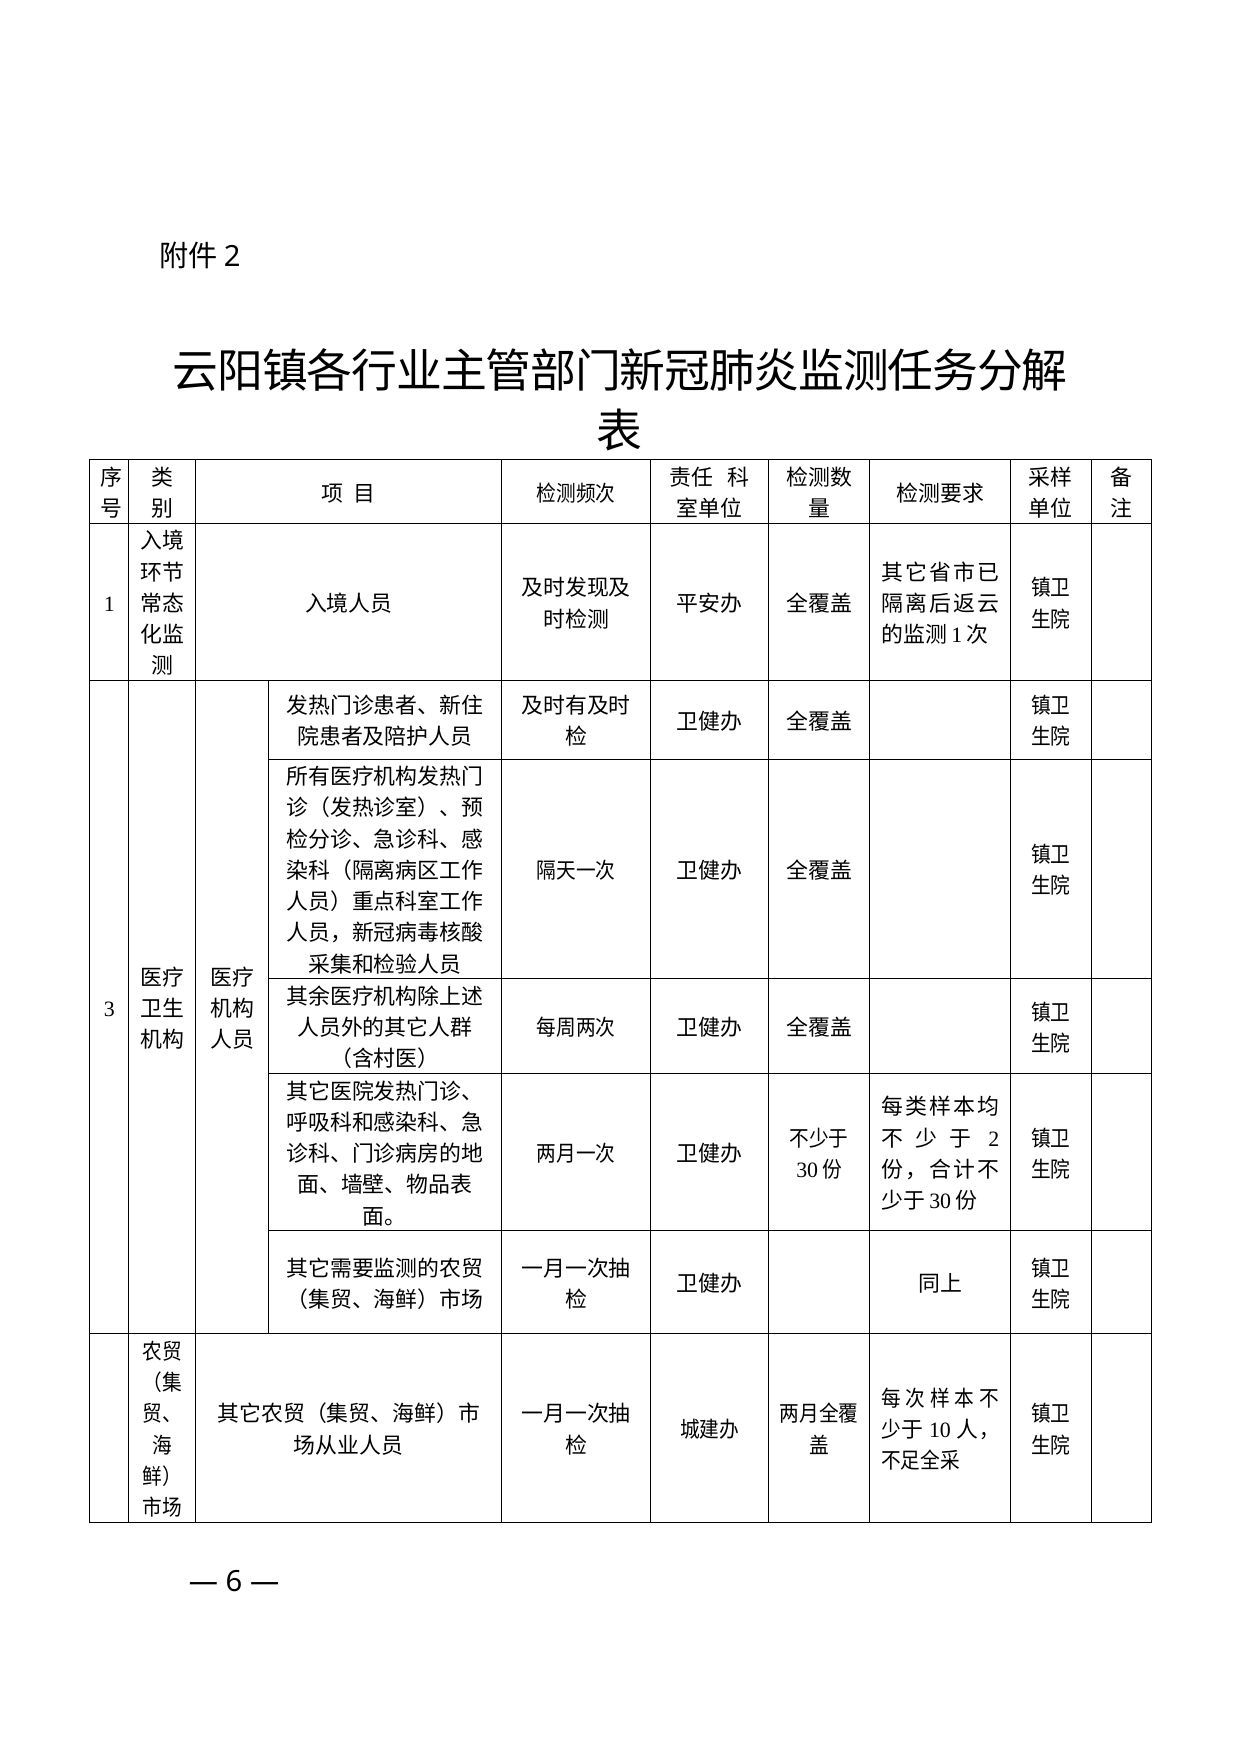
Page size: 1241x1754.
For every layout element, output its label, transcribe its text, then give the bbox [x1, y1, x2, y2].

table_cell 城建办 [651, 1334, 768, 1522]
table_cell [90, 1334, 128, 1522]
table_cell 医疗卫生机构 [129, 681, 195, 1333]
text 云阳镇各行业主管部门新冠肺炎监测任务分解表 [159, 339, 1081, 459]
table_cell 镇卫生院 [1011, 681, 1091, 758]
table_cell 全覆盖 [769, 681, 869, 758]
table_header 类 别 [129, 460, 195, 523]
table_cell 全覆盖 [769, 524, 869, 680]
table_cell [1092, 1074, 1151, 1230]
table_cell 镇卫生院 [1011, 1334, 1091, 1522]
table_cell 全覆盖 [769, 760, 869, 978]
table_cell 每次样本不少于10人，不足全采 [870, 1334, 1010, 1522]
table_cell 3 [90, 681, 128, 1333]
table_cell 医疗机构人员 [196, 681, 268, 1333]
table_cell 镇卫生院 [1011, 524, 1091, 680]
table_cell 同上 [870, 1231, 1010, 1333]
table_cell [1092, 681, 1151, 758]
table_cell 入境人员 [196, 524, 501, 680]
table_cell 两月全覆盖 [769, 1334, 869, 1522]
table_cell [870, 979, 1010, 1073]
table_cell [870, 681, 1010, 758]
table_cell 入境环节常态化监测 [129, 524, 195, 680]
table_cell [870, 760, 1010, 978]
table_header 序号 [90, 460, 128, 523]
table_cell 两月一次 [502, 1074, 650, 1230]
table_cell 每周两次 [502, 979, 650, 1073]
table_cell 其它省市已隔离后返云的监测1次 [870, 524, 1010, 680]
table_cell 其它医院发热门诊、呼吸科和感染科、急诊科、门诊病房的地面、墙壁、物品表面。 [269, 1074, 501, 1230]
table_header 备注 [1092, 460, 1151, 523]
table_cell 一月一次抽检 [502, 1231, 650, 1333]
table_cell 卫健办 [651, 1231, 768, 1333]
table_cell 所有医疗机构发热门诊（发热诊室）、预检分诊、急诊科、感染科（隔离病区工作人员）重点科室工作人员，新冠病毒核酸采集和检验人员 [269, 760, 501, 978]
table_header 检测数量 [769, 460, 869, 523]
table_header 检测频次 [502, 460, 650, 523]
table_cell [1092, 1334, 1151, 1522]
table_cell [769, 1231, 869, 1333]
table_header 采样单位 [1011, 460, 1091, 523]
table_cell 镇卫生院 [1011, 979, 1091, 1073]
table_cell 其它农贸（集贸、海鲜）市场从业人员 [196, 1334, 501, 1522]
table_cell 隔天一次 [502, 760, 650, 978]
table_cell 镇卫生院 [1011, 1231, 1091, 1333]
table_cell 及时有及时检 [502, 681, 650, 758]
table_header 责任 科室单位 [651, 460, 768, 523]
table_header 项 目 [196, 460, 501, 523]
table_cell 卫健办 [651, 979, 768, 1073]
table_cell 1 [90, 524, 128, 680]
table_cell 平安办 [651, 524, 768, 680]
table_header 检测要求 [870, 460, 1010, 523]
table_cell [1092, 760, 1151, 978]
text 附件2 [159, 218, 1081, 279]
table_cell [1092, 1231, 1151, 1333]
table_cell 镇卫生院 [1011, 1074, 1091, 1230]
table_cell 每类样本均不少于2份，合计不少于30份 [870, 1074, 1010, 1230]
table_cell 农贸（集贸、海鲜）市场 [129, 1334, 195, 1522]
table_cell [1092, 524, 1151, 680]
table_cell 不少于30份 [769, 1074, 869, 1230]
table_cell 及时发现及时检测 [502, 524, 650, 680]
table_cell 卫健办 [651, 760, 768, 978]
table_cell 其它需要监测的农贸（集贸、海鲜）市场 [269, 1231, 501, 1333]
table_cell 镇卫生院 [1011, 760, 1091, 978]
table_cell 一月一次抽检 [502, 1334, 650, 1522]
table_cell 卫健办 [651, 681, 768, 758]
table_cell [1092, 979, 1151, 1073]
table_cell 卫健办 [651, 1074, 768, 1230]
table_cell 发热门诊患者、新住院患者及陪护人员 [269, 681, 501, 758]
table_cell 其余医疗机构除上述人员外的其它人群（含村医） [269, 979, 501, 1073]
table_cell 全覆盖 [769, 979, 869, 1073]
